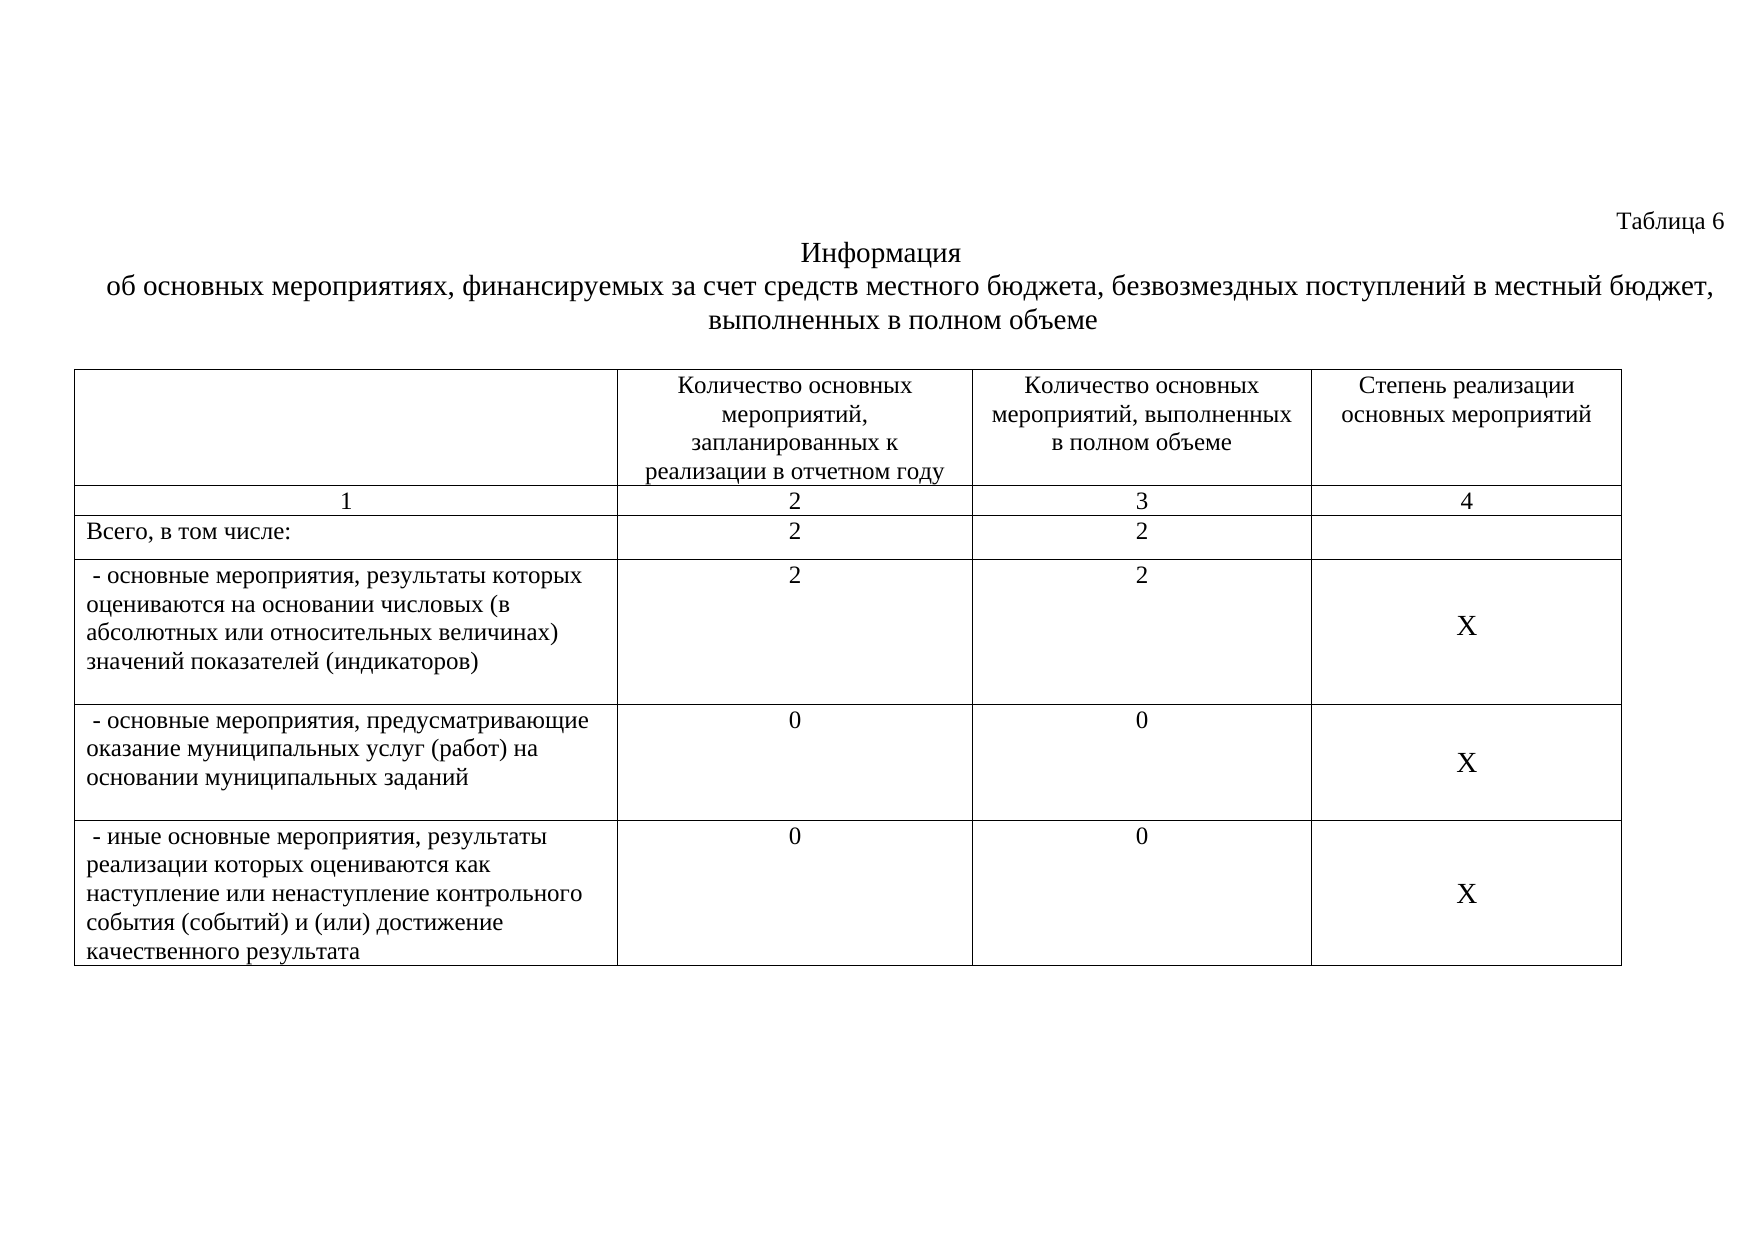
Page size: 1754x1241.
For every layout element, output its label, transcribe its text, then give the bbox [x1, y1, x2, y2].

table_cell 2 [618, 516, 972, 559]
table_cell Х [1312, 560, 1621, 704]
table_cell 0 [973, 705, 1311, 820]
table_cell 2 [618, 560, 972, 704]
table_header Количество основных мероприятий, выполненных в полном объеме [973, 370, 1311, 485]
table_cell - иные основные мероприятия, результаты реализации которых оцениваются как наступление или ненаступление контрольного события (событий) и (или) достижение качественного результата [75, 821, 617, 964]
table_cell Х [1312, 705, 1621, 820]
text Информация [37, 235, 1724, 268]
table_cell Всего, в том числе: [75, 516, 617, 559]
table_cell Х [1312, 821, 1621, 964]
table_cell 2 [618, 486, 972, 515]
table_cell 0 [618, 705, 972, 820]
table_cell [1312, 516, 1621, 559]
table_header Количество основных мероприятий, запланированных к реализации в отчетном году [618, 370, 972, 485]
text Таблица 6 [37, 206, 1724, 235]
table_header Степень реализации основных мероприятий [1312, 370, 1621, 485]
table_cell 1 [75, 486, 617, 515]
table_cell 2 [973, 516, 1311, 559]
table_cell - основные мероприятия, результаты которых оцениваются на основании числовых (в абсолютных или относительных величинах) значений показателей (индикаторов) [75, 560, 617, 704]
table_cell 2 [973, 560, 1311, 704]
table_cell 0 [973, 821, 1311, 964]
table_cell 4 [1312, 486, 1621, 515]
text об основных мероприятиях, финансируемых за счет средств местного бюджета, безвозмездных поступлений в местный бюджет, выполненных в полном объеме [82, 268, 1724, 335]
table_cell - основные мероприятия, предусматривающие оказание муниципальных услуг (работ) на основании муниципальных заданий [75, 705, 617, 820]
table_cell 3 [973, 486, 1311, 515]
table_cell 0 [618, 821, 972, 964]
table_header [75, 370, 617, 485]
